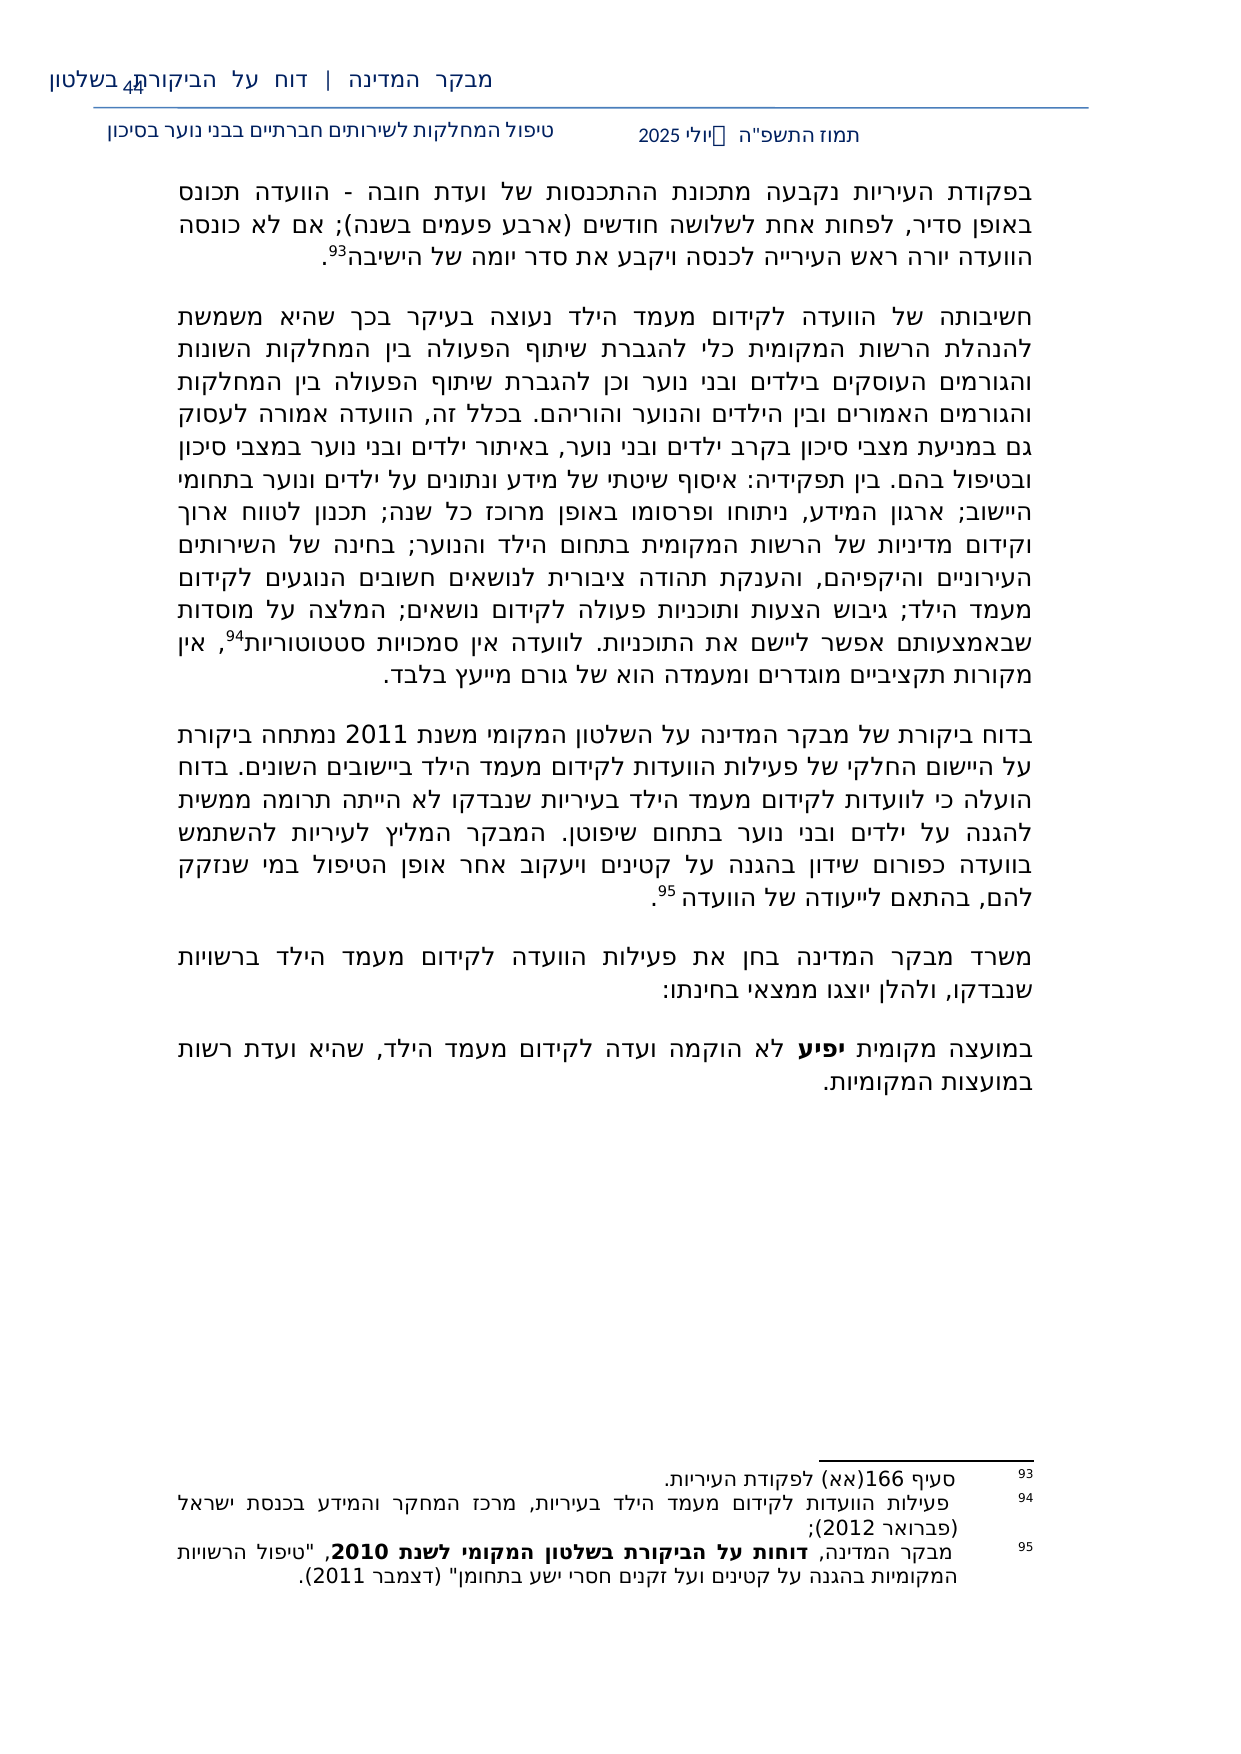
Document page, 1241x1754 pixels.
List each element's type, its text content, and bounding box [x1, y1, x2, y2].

text משרד מבקר המדינה בחן את פעילות הוועדה לקידום מעמד הילד ברשויות שנבדקו, ולהלן יוצגו ממצאי בחינתו: [177, 942, 1033, 1004]
text בדוח ביקורת של מבקר המדינה על השלטון המקומי משנת 2011 נמתחה ביקורת על היישום החלקי של פעילות הוועדות לקידום מעמד הילד ביישובים השונים. בדוח הועלה כי לוועדות לקידום מעמד הילד בעיריות שנבדקו לא הייתה תרומה ממשית להגנה על ילדים ובני נוער בתחום שיפוטן. המבקר המליץ לעיריות להשתמש בוועדה כפורום שידון בהגנה על קטינים ויעקוב אחר אופן הטיפול במי שנזקק להם, בהתאם לייעודה של הוועדה . [177, 720, 1033, 912]
text בפקודת העיריות נקבעה מתכונת ההתכנסות של ועדת חובה - הוועדה תכונס באופן סדיר, לפחות אחת לשלושה חודשים (ארבע פעמים בשנה); אם לא כונסה הוועדה יורה ראש העירייה לכנסה ויקבע את סדר יומה של הישיבה. [177, 177, 1033, 272]
text חשיבותה של הוועדה לקידום מעמד הילד נעוצה בעיקר בכך שהיא משמשת להנהלת הרשות המקומית כלי להגברת שיתוף הפעולה בין המחלקות השונות והגורמים העוסקים בילדים ובני נוער וכן להגברת שיתוף הפעולה בין המחלקות והגורמים האמורים ובין הילדים והנוער והוריהם. בכלל זה, הוועדה אמורה לעסוק גם במניעת מצבי סיכון בקרב ילדים ובני נוער, באיתור ילדים ובני נוער במצבי סיכון ובטיפול בהם. בין תפקידיה: איסוף שיטתי של מידע ונתונים על ילדים ונוער בתחומי היישוב; ארגון המידע, ניתוחו ופרסומו באופן מרוכז כל שנה; תכנון לטווח ארוך וקידום מדיניות של הרשות המקומית בתחום הילד והנוער; בחינה של השירותים העירוניים והיקפיהם, והענקת תהודה ציבורית לנושאים חשובים הנוגעים לקידום מעמד הילד; גיבוש הצעות ותוכניות פעולה לקידום נושאים; המלצה על מוסדות שבאמצעותם אפשר ליישם את התוכניות. לוועדה אין סמכויות סטטוטוריות, אין מקורות תקציביים מוגדרים ומעמדה הוא של גורם מייעץ בלבד. [177, 302, 1033, 690]
text במועצה מקומית יפיע לא הוקמה ועדה לקידום מעמד הילד, שהיא ועדת רשות במועצות המקומיות. [177, 1034, 1033, 1096]
